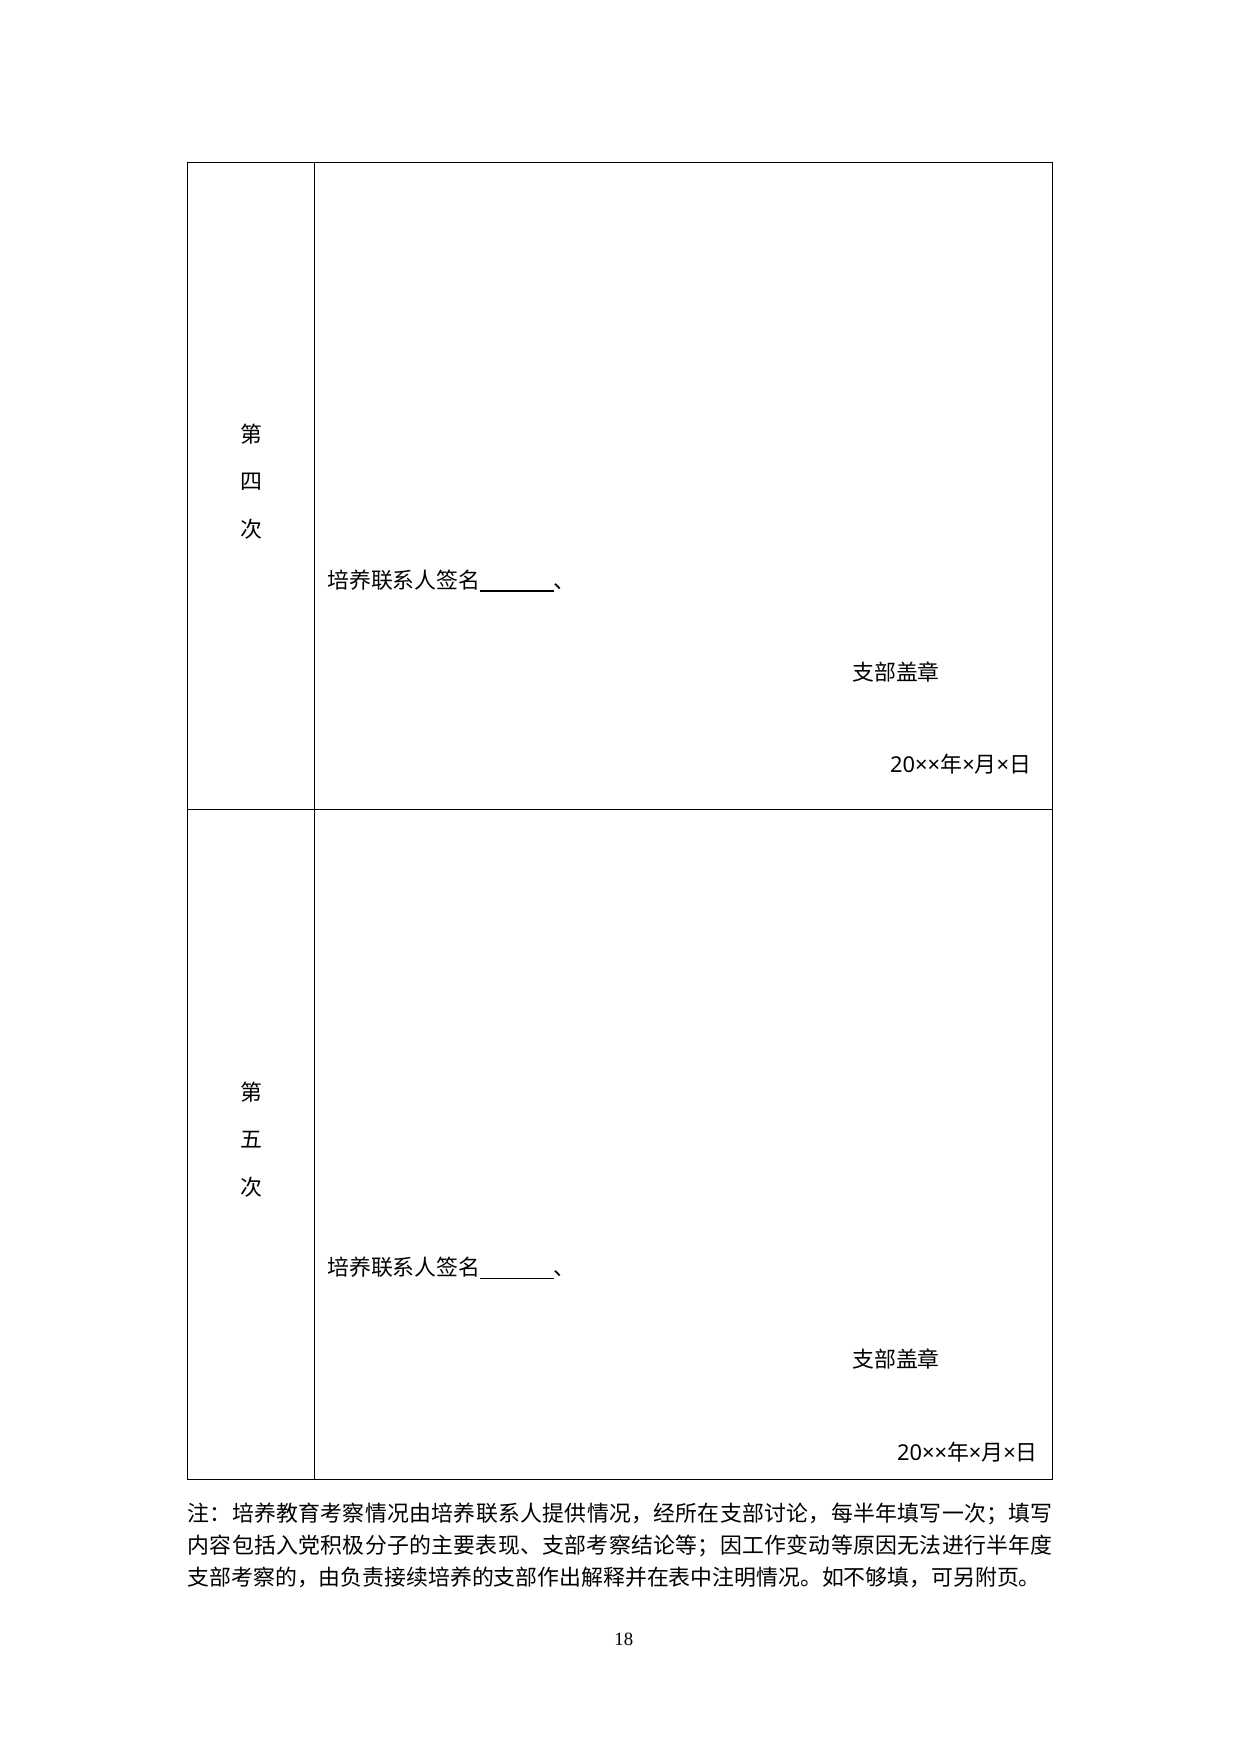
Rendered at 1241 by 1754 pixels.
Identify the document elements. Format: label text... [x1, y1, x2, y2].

table_cell 第四次 [188, 163, 314, 809]
table_cell 第五次 [188, 810, 314, 1479]
table_cell 培养联系人签名 、 支部盖章 20××年×月×日 [315, 810, 1052, 1479]
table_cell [315, 163, 1052, 809]
text 注：培养教育考察情况由培养联系人提供情况，经所在支部讨论，每半年填写一次；填写内容包括入党积极分子的主要表现、支部考察结论等；因工作变动等原因无法进行半年度支部考察的，由负责接续培养的支部作出解释并在表中注明情况。如不够填，可另附页。 [187, 1496, 1053, 1591]
